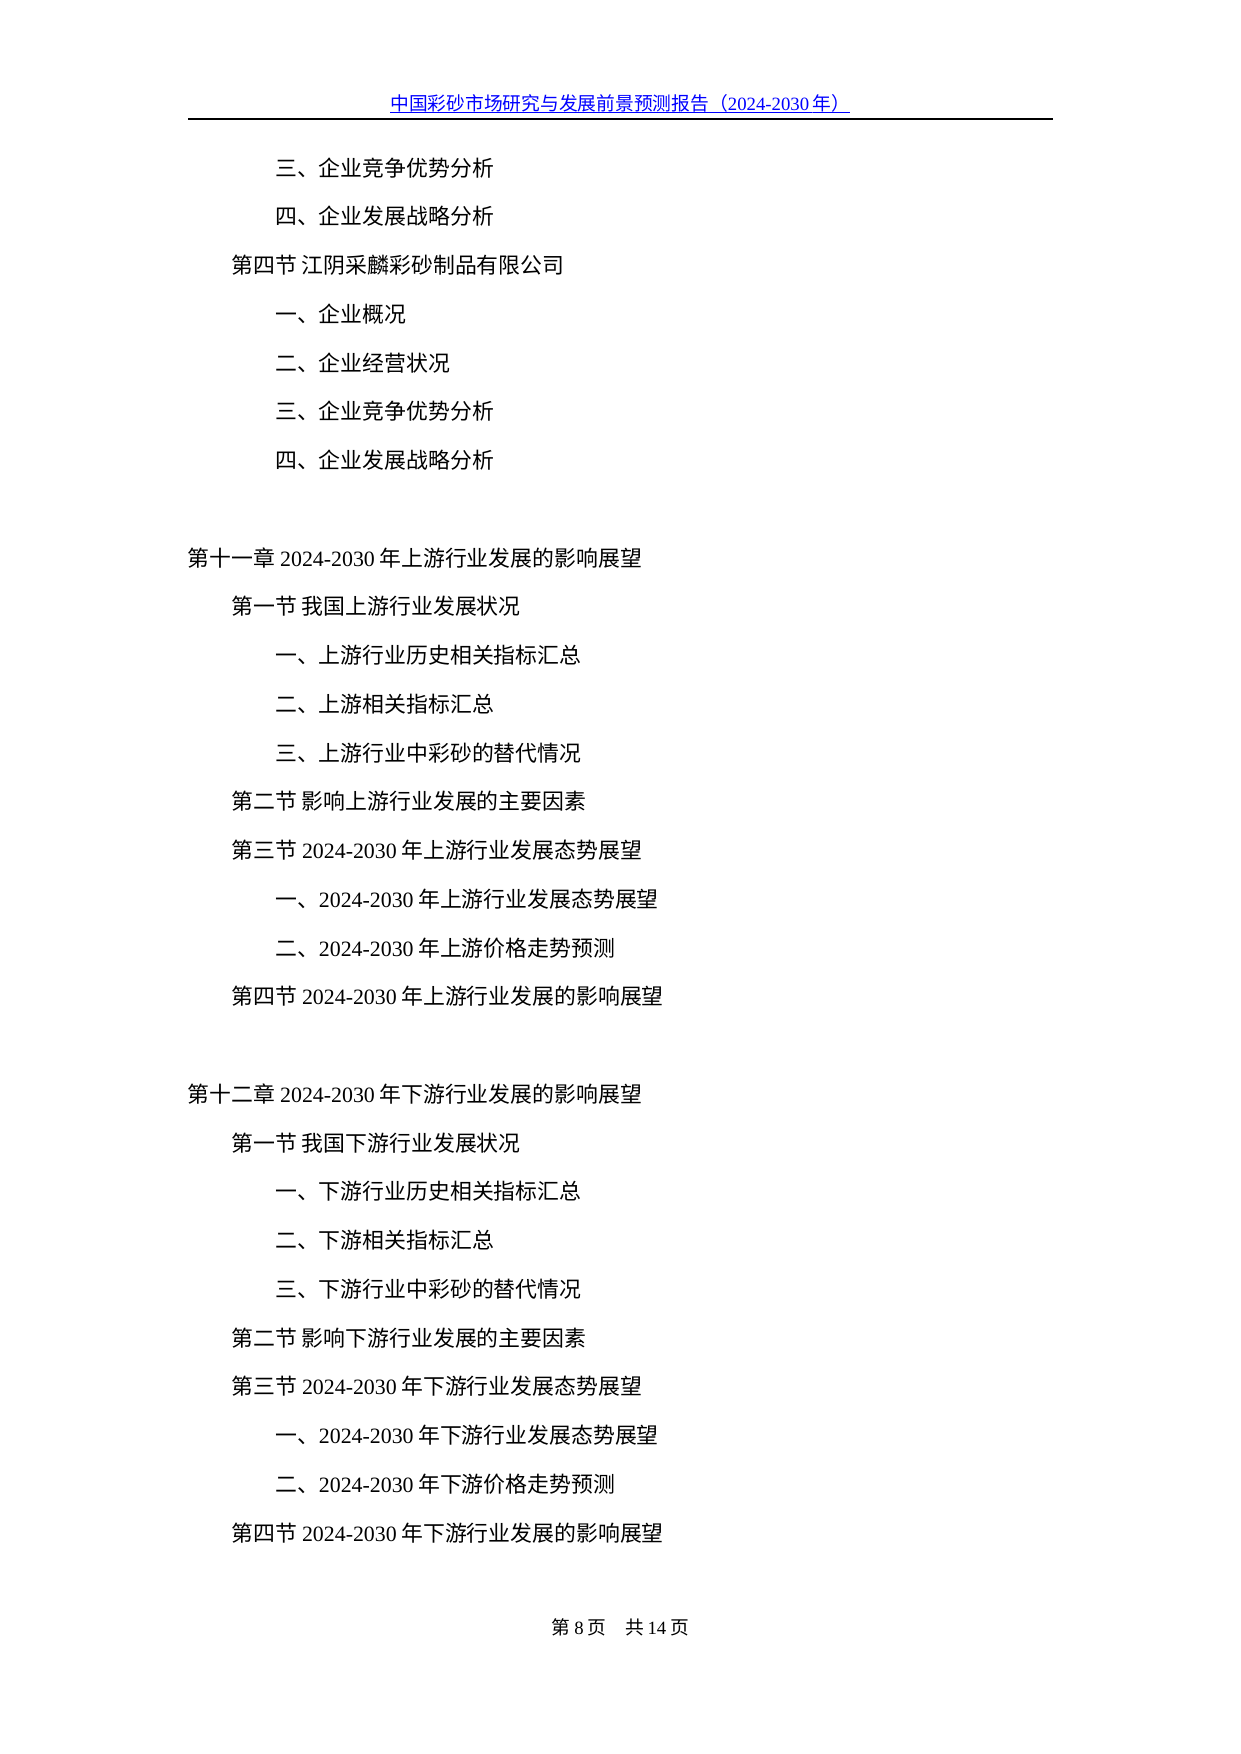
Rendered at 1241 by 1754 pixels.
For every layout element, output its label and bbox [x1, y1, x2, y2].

text [187, 150, 1053, 1548]
